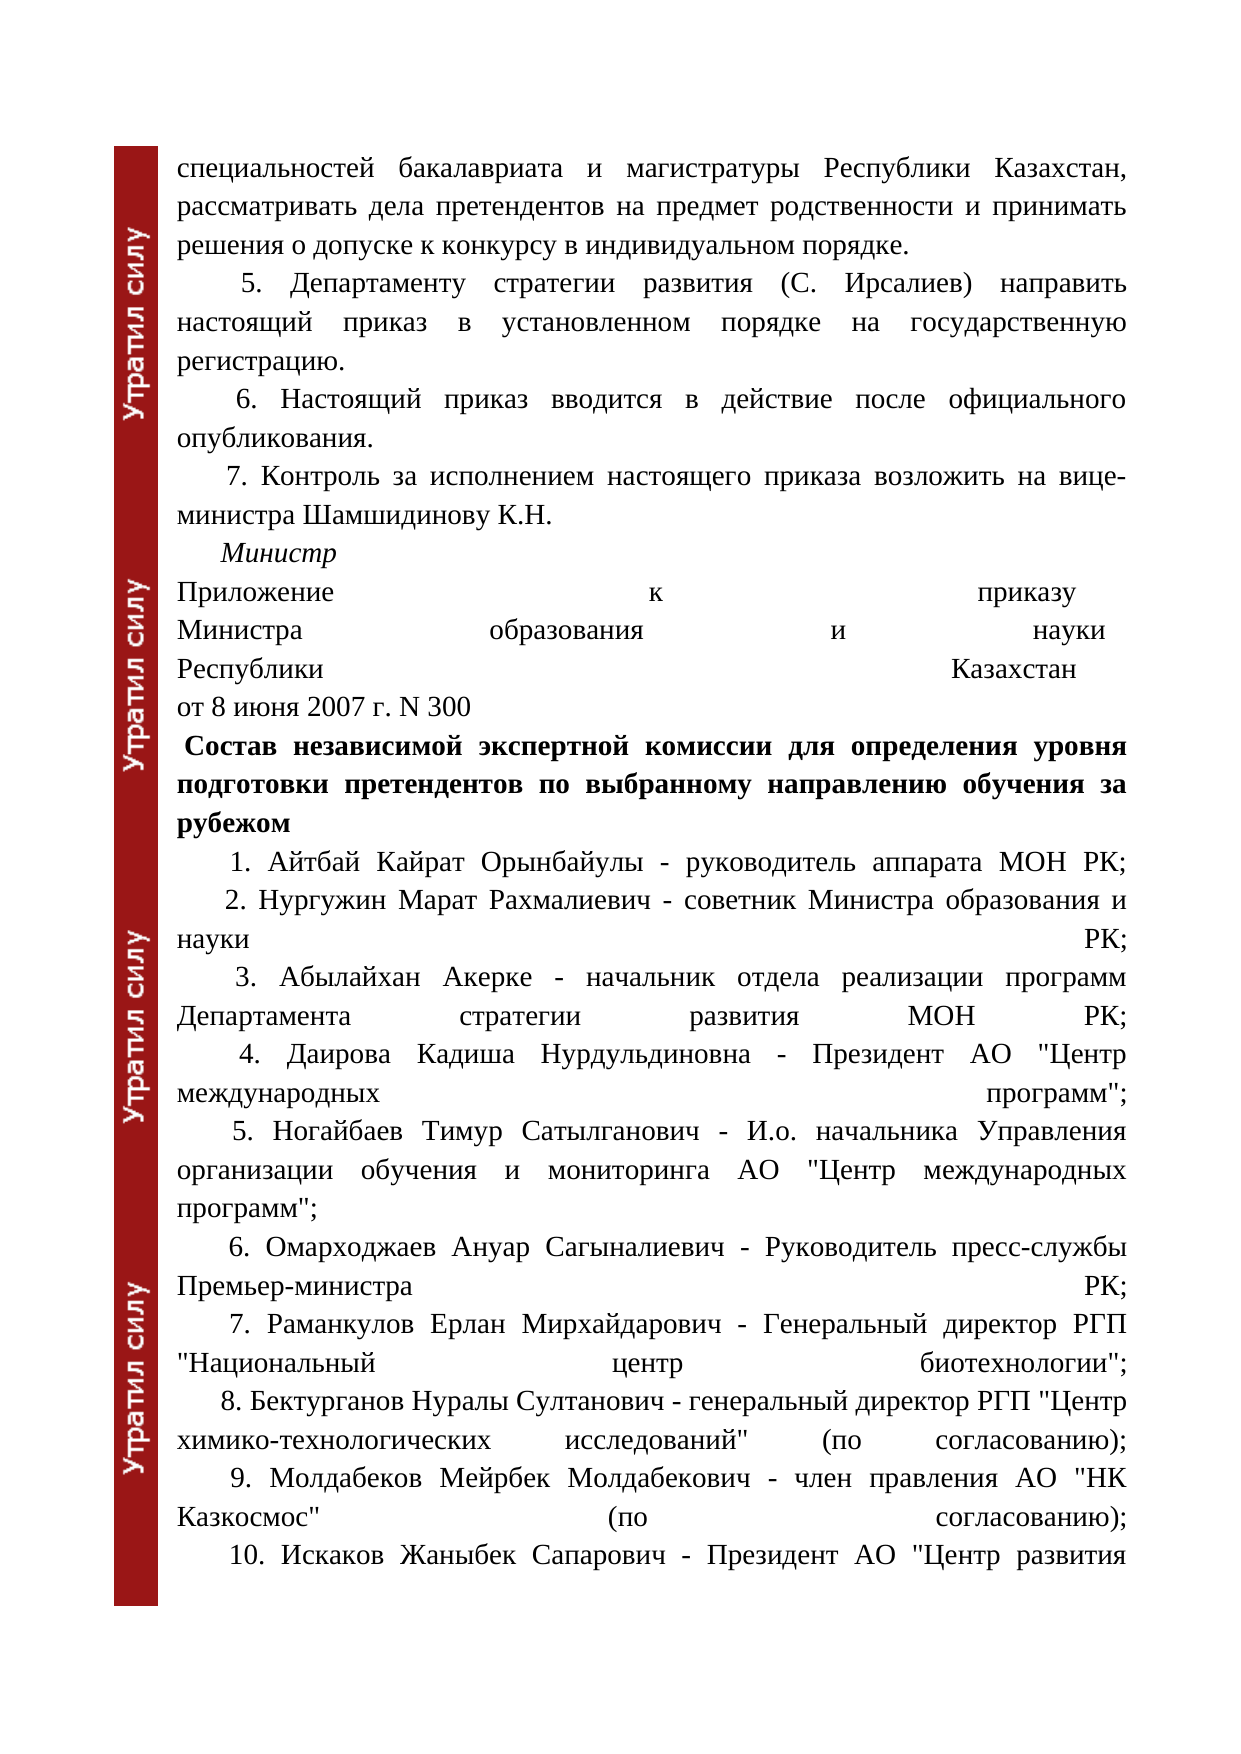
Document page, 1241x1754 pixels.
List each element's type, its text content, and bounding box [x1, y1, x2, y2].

picture [114, 261, 158, 266]
text 6. Настоящий приказ вводится в действие после официального опубликования. [112, 381, 1128, 453]
picture [114, 376, 158, 381]
picture [114, 146, 158, 150]
picture [114, 530, 158, 535]
picture [114, 723, 158, 728]
text Состав независимой экспертной комиссии для определения уровня подготовки претендентов по выбранному направлению обучения за рубежом [112, 728, 1128, 839]
text Министр [112, 535, 1128, 569]
picture [114, 839, 158, 844]
text 7. Контроль за исполнением настоящего приказа возложить на вице-министра Шамшидинову К.Н. [112, 458, 1128, 530]
picture [114, 569, 158, 574]
text Приложение к приказу Министра образования и науки Республики Казахстан от 8 июня 2007 г. N 300 [112, 574, 1128, 723]
picture [114, 453, 158, 458]
text 5. Департаменту стратегии развития (С. Ирсалиев) направить настоящий приказ в установленном порядке на государственную регистрацию. [112, 266, 1128, 376]
picture [114, 1571, 158, 1606]
